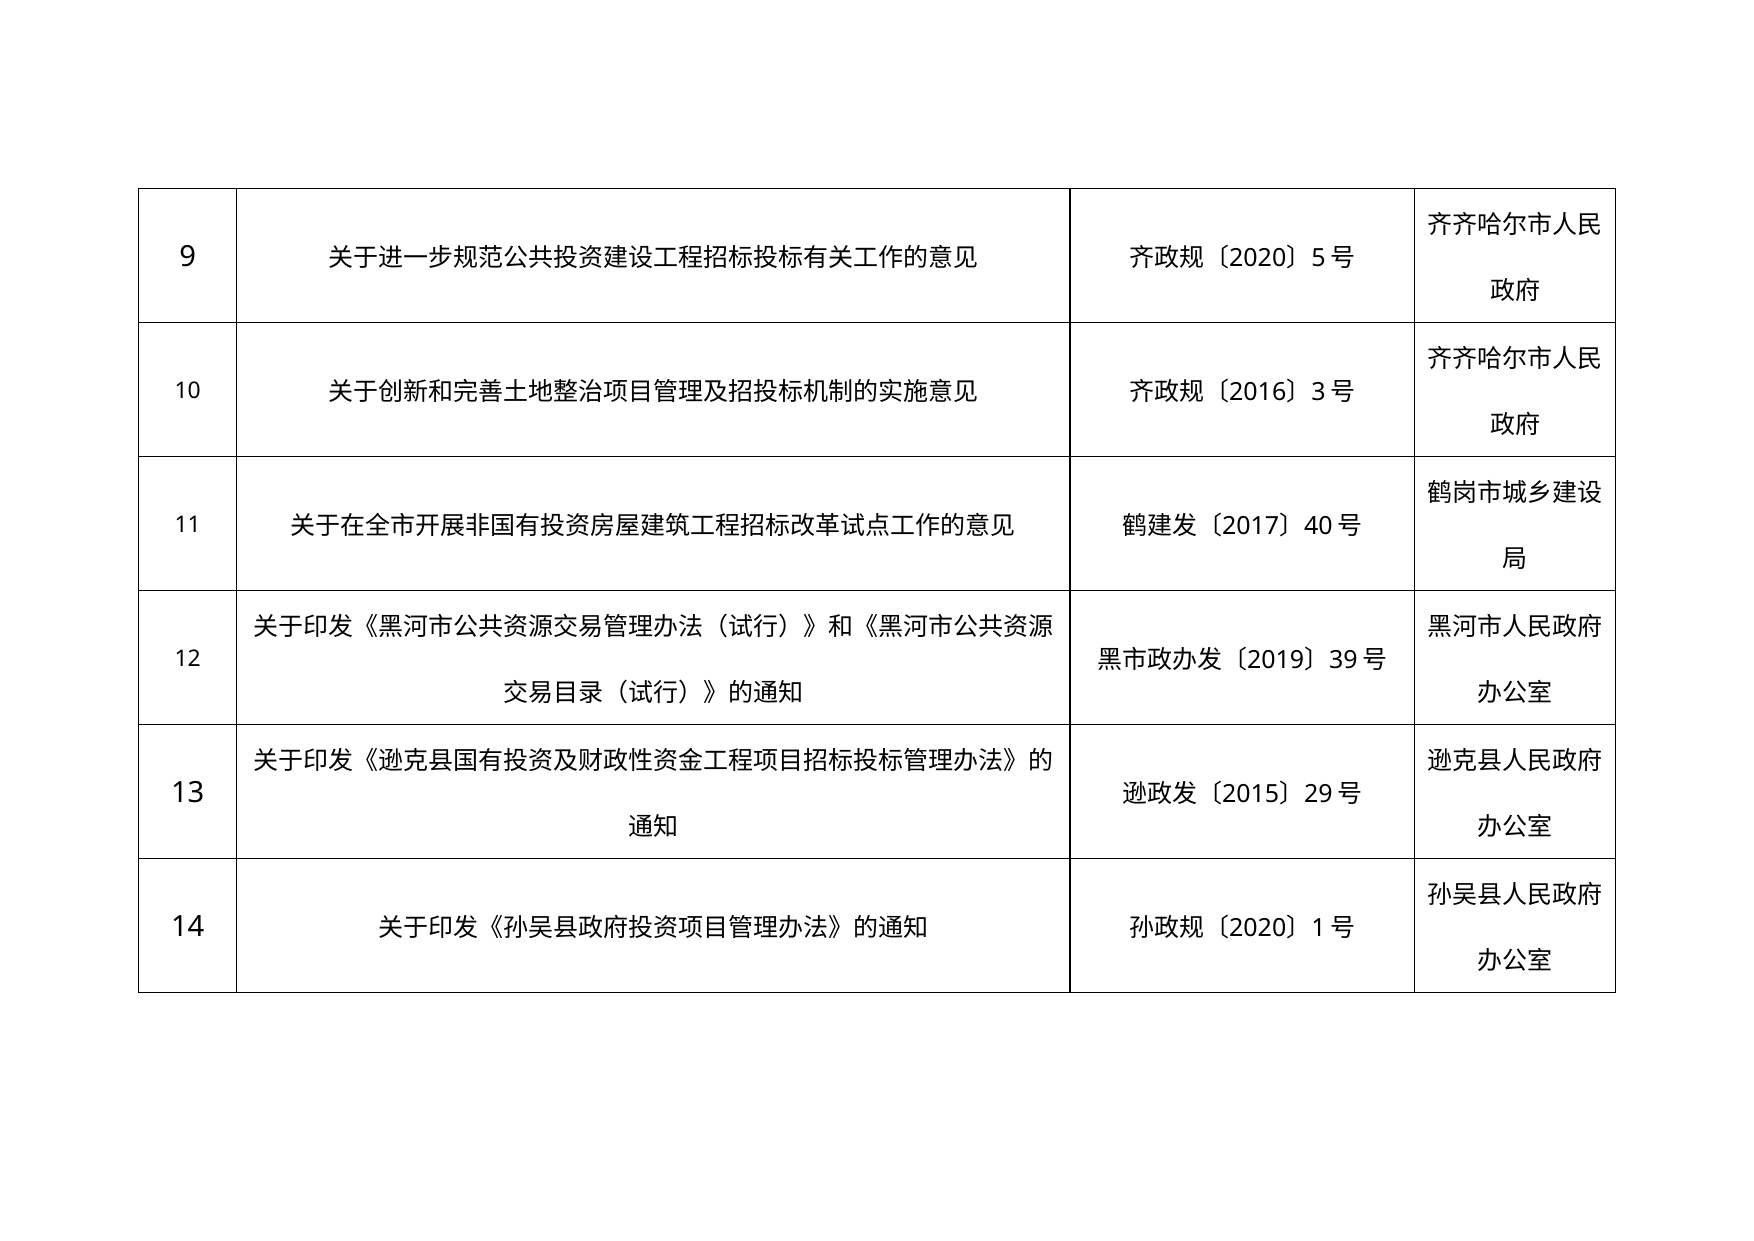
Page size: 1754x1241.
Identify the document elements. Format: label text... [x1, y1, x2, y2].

table_cell 孙政规〔2020〕1号 [1071, 859, 1414, 992]
table_cell 12 [139, 591, 236, 724]
table_cell 逊政发〔2015〕29号 [1071, 725, 1414, 858]
table_cell 11 [139, 457, 236, 590]
table_cell 黑市政办发〔2019〕39号 [1071, 591, 1414, 724]
table_cell 关于创新和完善土地整治项目管理及招投标机制的实施意见 [237, 323, 1069, 456]
table_cell 鹤岗市城乡建设局 [1415, 457, 1615, 590]
table_cell 齐政规〔2016〕3号 [1071, 323, 1414, 456]
table_cell 关于印发《逊克县国有投资及财政性资金工程项目招标投标管理办法》的通知 [237, 725, 1069, 858]
table_cell 关于在全市开展非国有投资房屋建筑工程招标改革试点工作的意见 [237, 457, 1069, 590]
table_cell 逊克县人民政府办公室 [1415, 725, 1615, 858]
table_cell 9 [139, 189, 236, 322]
table_cell 14 [139, 859, 236, 992]
table_cell 齐齐哈尔市人民政府 [1415, 189, 1615, 322]
table_cell 关于进一步规范公共投资建设工程招标投标有关工作的意见 [237, 189, 1069, 322]
table_cell 鹤建发〔2017〕40号 [1071, 457, 1414, 590]
table_cell 关于印发《孙吴县政府投资项目管理办法》的通知 [237, 859, 1069, 992]
table_cell 齐政规〔2020〕5号 [1071, 189, 1414, 322]
table_cell 13 [139, 725, 236, 858]
table_cell 齐齐哈尔市人民政府 [1415, 323, 1615, 456]
table_cell 关于印发《黑河市公共资源交易管理办法（试行）》和《黑河市公共资源交易目录（试行）》的通知 [237, 591, 1069, 724]
table_cell 10 [139, 323, 236, 456]
table_cell 黑河市人民政府办公室 [1415, 591, 1615, 724]
table_cell 孙吴县人民政府办公室 [1415, 859, 1615, 992]
